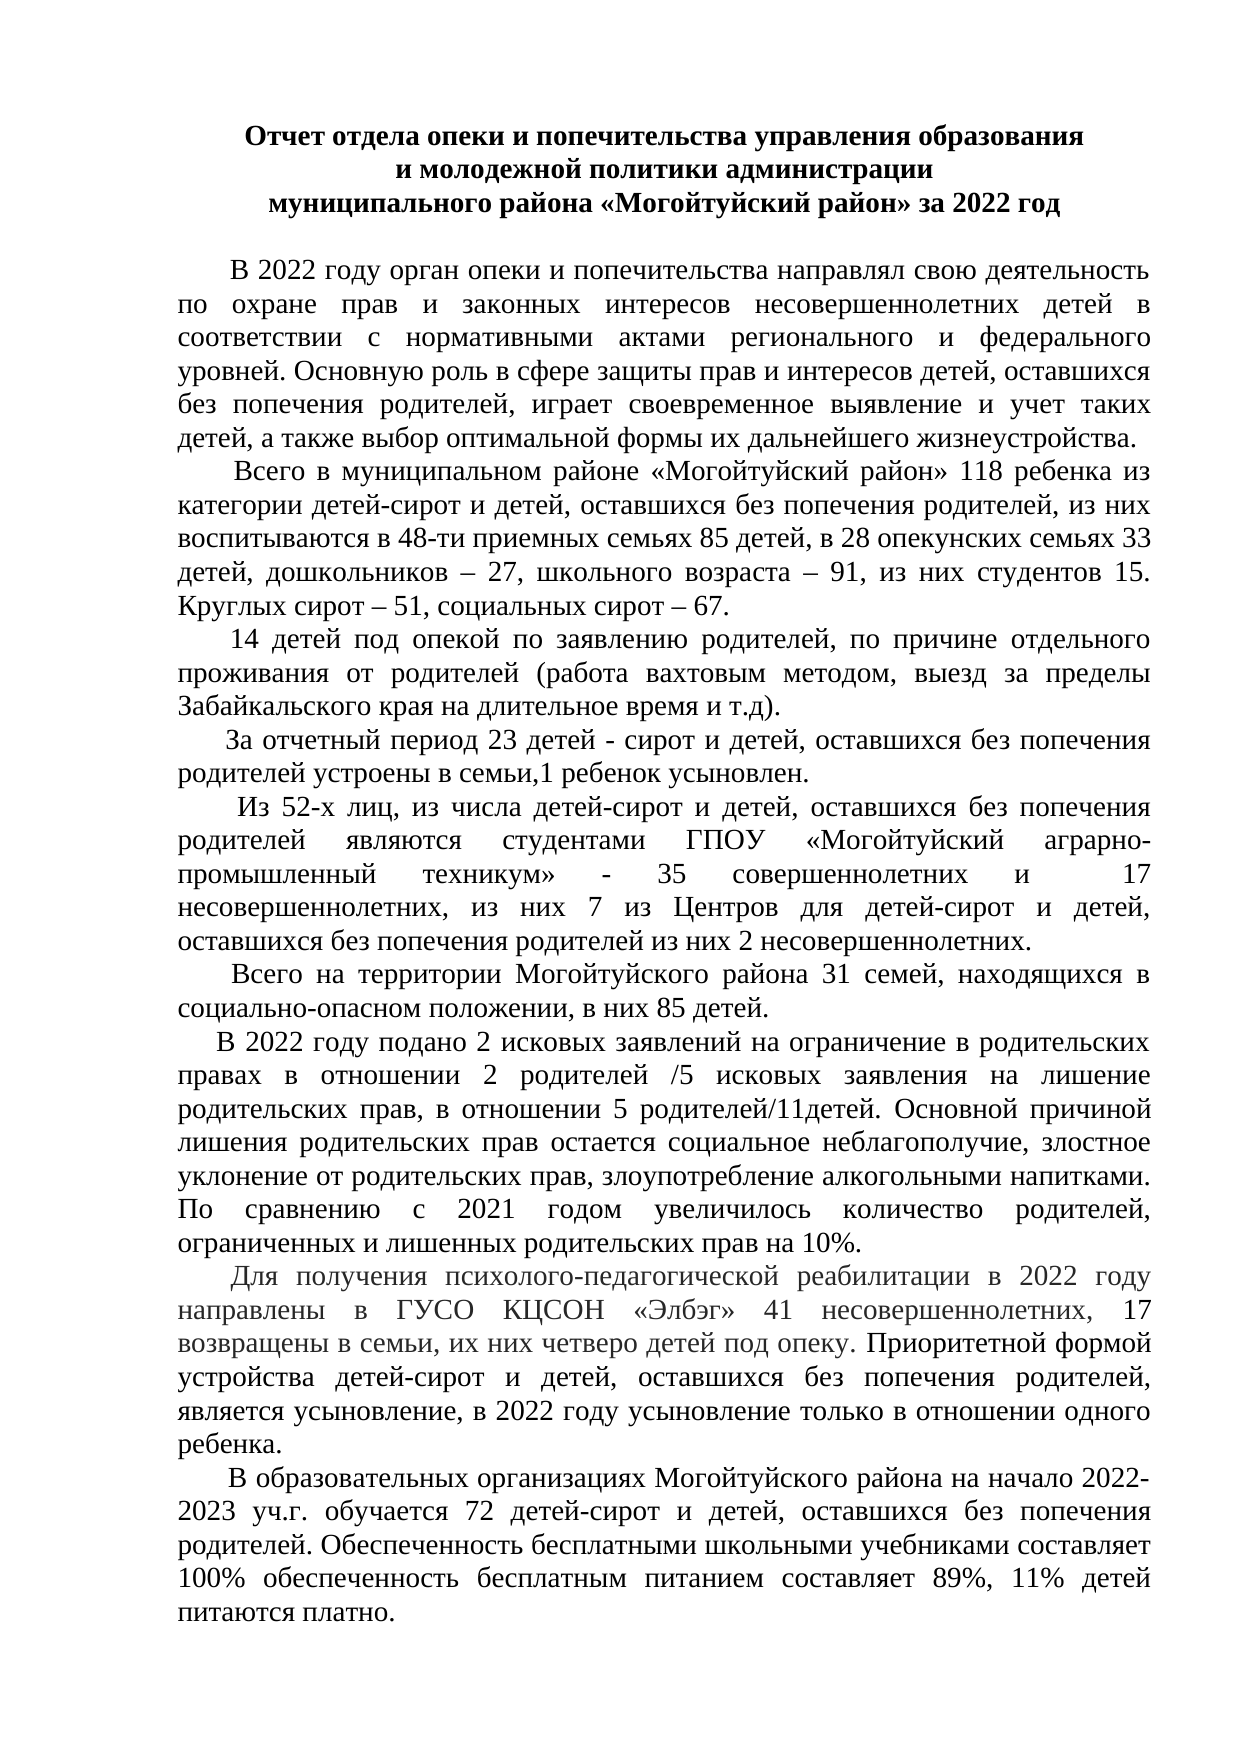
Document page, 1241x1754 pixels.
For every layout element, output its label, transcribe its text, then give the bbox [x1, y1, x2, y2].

text 14 детей под опекой по заявлению родителей, по причине отдельного проживания от родителей (работа вахтовым методом, выезд за пределы Забайкальского края на длительное время и т.д). [177, 621, 1152, 722]
text Отчет отдела опеки и попечительства управления образования [177, 118, 1152, 152]
text Для получения психолого-педагогической реабилитации в 2022 году направлены в ГУСО КЦСОН «Элбэг» 41 несовершеннолетних, 17 возвращены в семьи, их них четверо детей под опеку. Приоритетной формой устройства детей-сирот и детей, оставшихся без попечения родителей, является усыновление, в 2022 году усыновление только в отношении одного ребенка. [177, 1258, 1152, 1460]
text и молодежной политики администрации [177, 152, 1152, 185]
text В 2022 году подано 2 исковых заявлений на ограничение в родительских правах в отношении 2 родителей /5 исковых заявления на лишение родительских прав, в отношении 5 родителей/11детей. Основной причиной лишения родительских прав остается социальное неблагополучие, злостное уклонение от родительских прав, злоупотребление алкогольными напитками. По сравнению с 2021 годом увеличилось количество родителей, ограниченных и лишенных родительских прав на 10%. [177, 1024, 1152, 1258]
text муниципального района «Могойтуйский район» за 2022 год [177, 185, 1152, 219]
text В образовательных организациях Могойтуйского района на начало 2022-2023 уч.г. обучается 72 детей-сирот и детей, оставшихся без попечения родителей. Обеспеченность бесплатными школьными учебниками составляет 100% обеспеченность бесплатным питанием составляет 89%, 11% детей питаются платно. [177, 1460, 1152, 1627]
text Всего в муниципальном районе «Могойтуйский район» 118 ребенка из категории детей-сирот и детей, оставшихся без попечения родителей, из них воспитываются в 48-ти приемных семьях 85 детей, в 28 опекунских семьях 33 детей, дошкольников – 27, школьного возраста – 91, из них студентов 15. Круглых сирот – 51, социальных сирот – 67. [177, 453, 1152, 621]
text Из 52-х лиц, из числа детей-сирот и детей, оставшихся без попечения родителей являются студентами ГПОУ «Могойтуйский аграрно-промышленный техникум» - 35 совершеннолетних и 17 несовершеннолетних, из них 7 из Центров для детей-сирот и детей, оставшихся без попечения родителей из них 2 несовершеннолетних. [177, 789, 1152, 957]
text В 2022 году орган опеки и попечительства направлял свою деятельность по охране прав и законных интересов несовершеннолетних детей в соответствии с нормативными актами регионального и федерального уровней. Основную роль в сфере защиты прав и интересов детей, оставшихся без попечения родителей, играет своевременное выявление и учет таких детей, а также выбор оптимальной формы их дальнейшего жизнеустройства. [177, 252, 1152, 453]
text Всего на территории Могойтуйского района 31 семей, находящихся в социально-опасном положении, в них 85 детей. [177, 957, 1152, 1024]
text За отчетный период 23 детей - сирот и детей, оставшихся без попечения родителей устроены в семьи,1 ребенок усыновлен. [177, 722, 1152, 789]
